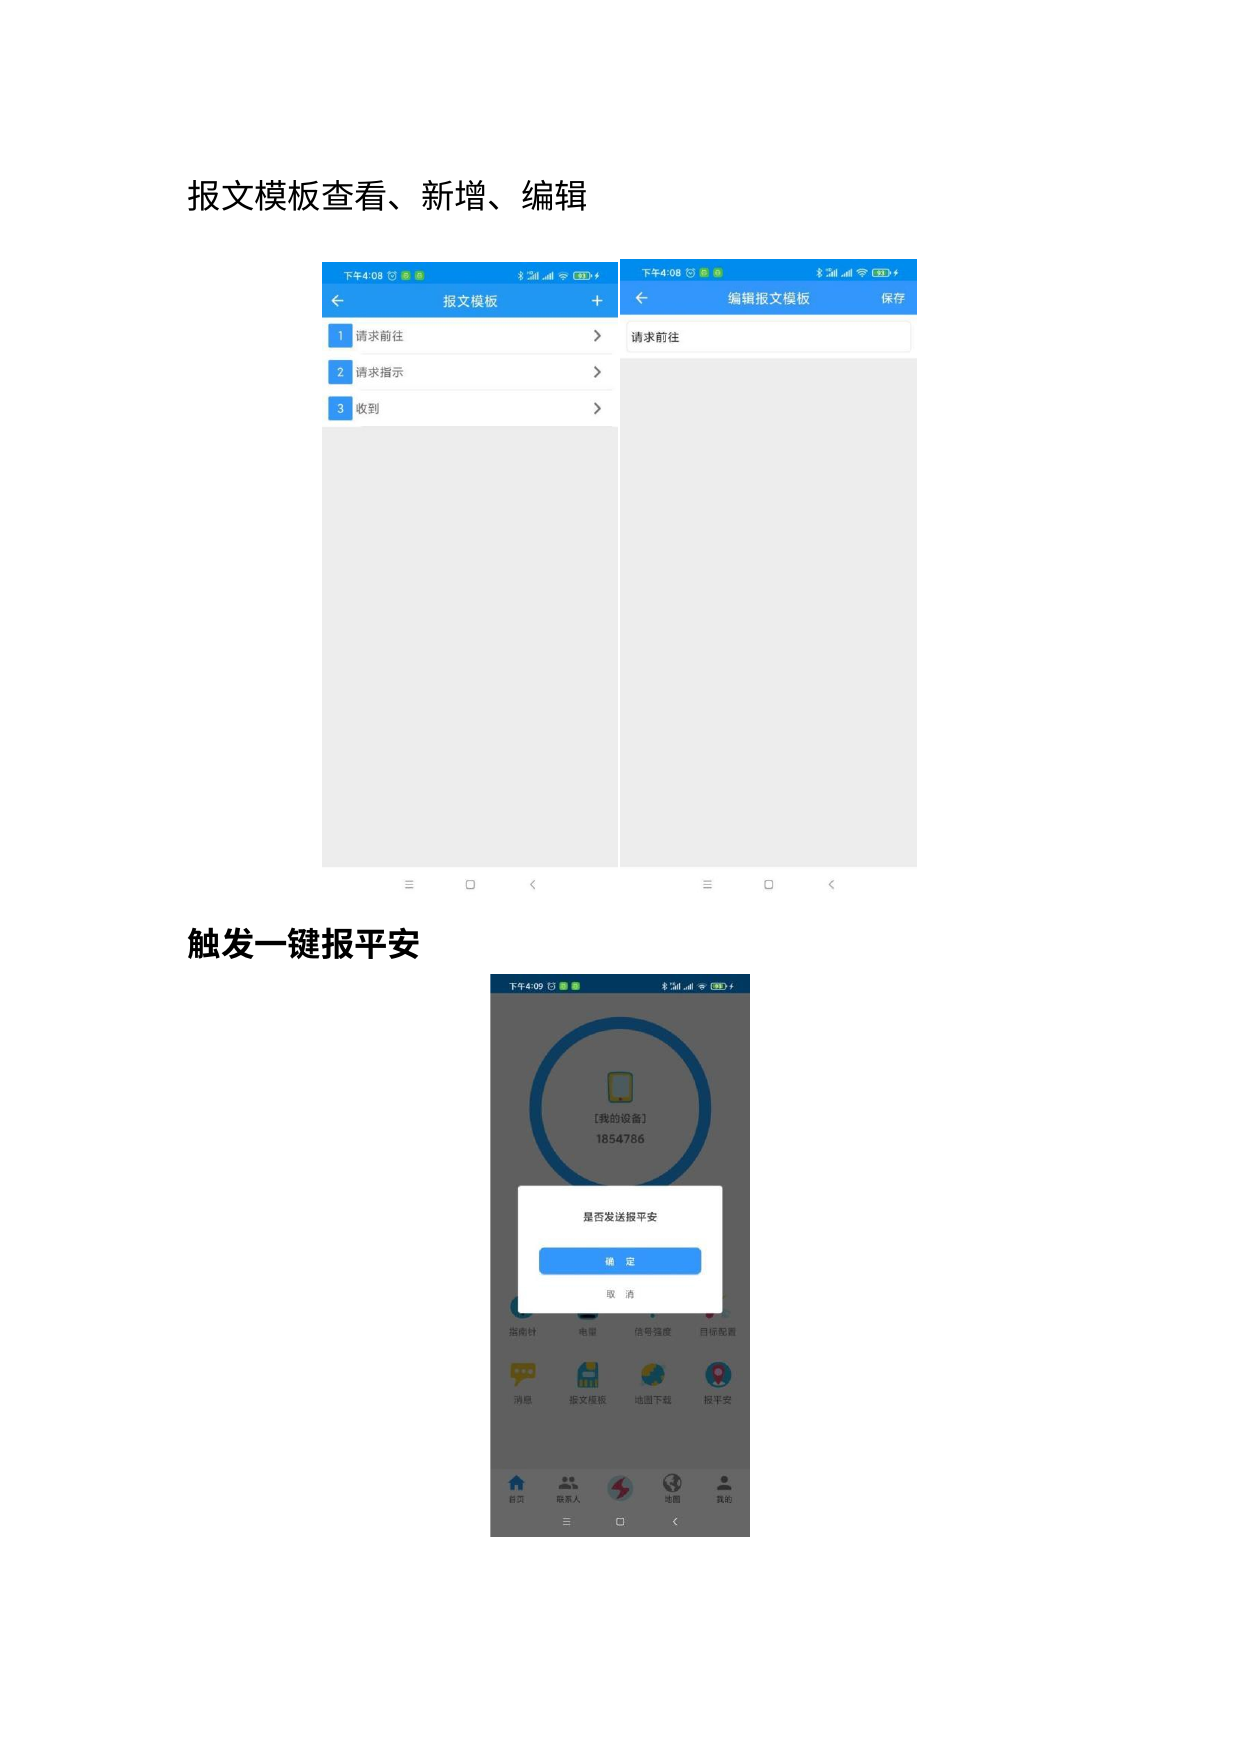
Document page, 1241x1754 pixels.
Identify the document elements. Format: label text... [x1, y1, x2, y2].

picture [322, 262, 618, 902]
text 报文模板 报文模板查看、新增、编辑 [187, 162, 1053, 259]
picture [620, 259, 917, 902]
text 触发一键报平安 [187, 909, 1053, 974]
picture [490, 974, 750, 1537]
